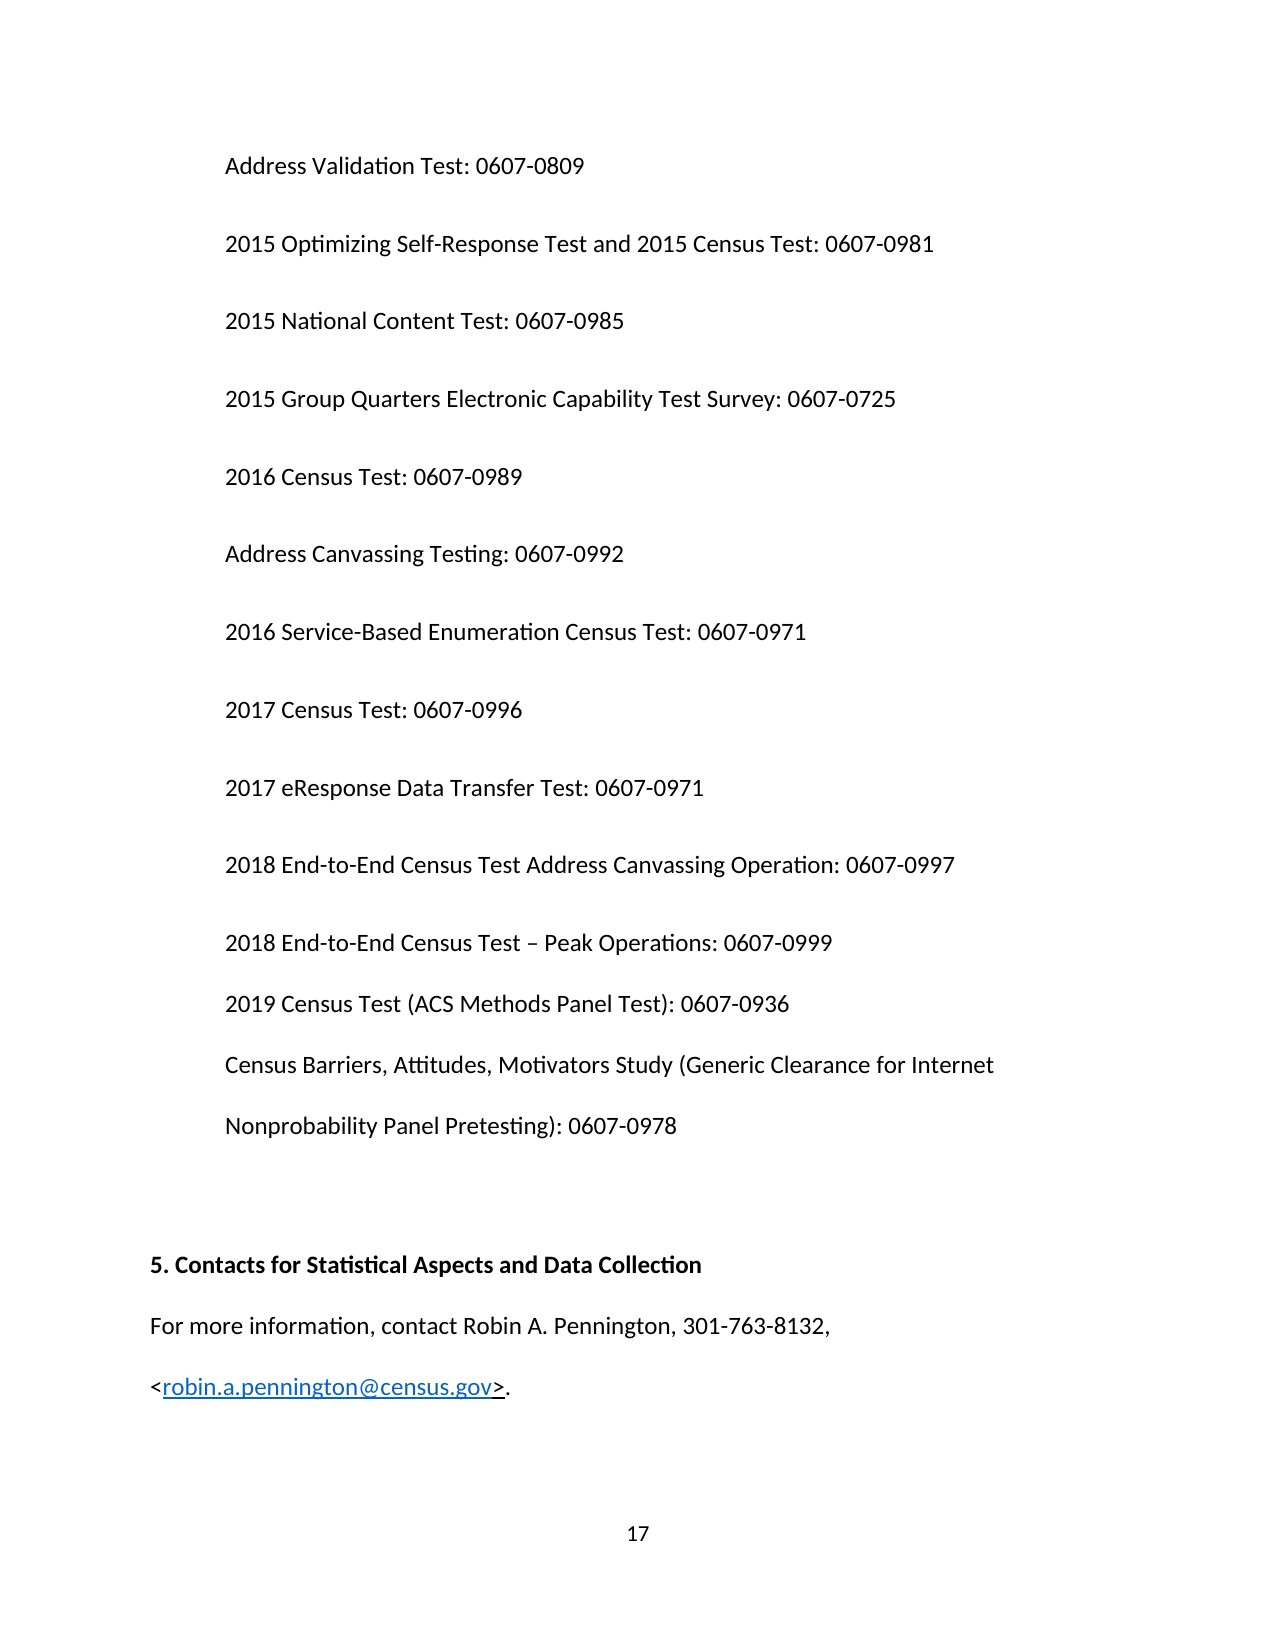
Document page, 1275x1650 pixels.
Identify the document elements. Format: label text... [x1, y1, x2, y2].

text Census Barriers, Attitudes, Motivators Study (Generic Clearance for Internet Nonprobability Panel Pretesting): 0607-0978 [225, 1049, 1125, 1141]
text For more information, contact Robin A. Pennington, 301-763-8132, <robin.a.pennington@census.gov>. [150, 1310, 1125, 1402]
text 2017 Census Test: 0607-0996 [187, 694, 1125, 724]
text 2018 End-to-End Census Test – Peak Operations: 0607-0999 [187, 927, 1125, 958]
text 2016 Census Test: 0607-0989 [187, 461, 1125, 491]
text 2016 Service-Based Enumeration Census Test: 0607-0971 [187, 616, 1125, 647]
text 2015 Optimizing Self-Response Test and 2015 Census Test: 0607-0981 [187, 228, 1125, 258]
text 2015 National Content Test: 0607-0985 [187, 305, 1125, 336]
text 5. Contacts for Statistical Aspects and Data Collection [150, 1249, 1125, 1279]
text Address Canvassing Testing: 0607-0992 [187, 538, 1125, 569]
text Address Validation Test: 0607-0809 [187, 150, 1125, 181]
text 2015 Group Quarters Electronic Capability Test Survey: 0607-0725 [187, 383, 1125, 414]
text 2019 Census Test (ACS Methods Panel Test): 0607-0936 [187, 988, 1125, 1019]
text 2017 eResponse Data Transfer Test: 0607-0971 [187, 772, 1125, 802]
text 2018 End-to-End Census Test Address Canvassing Operation: 0607-0997 [187, 849, 1125, 880]
